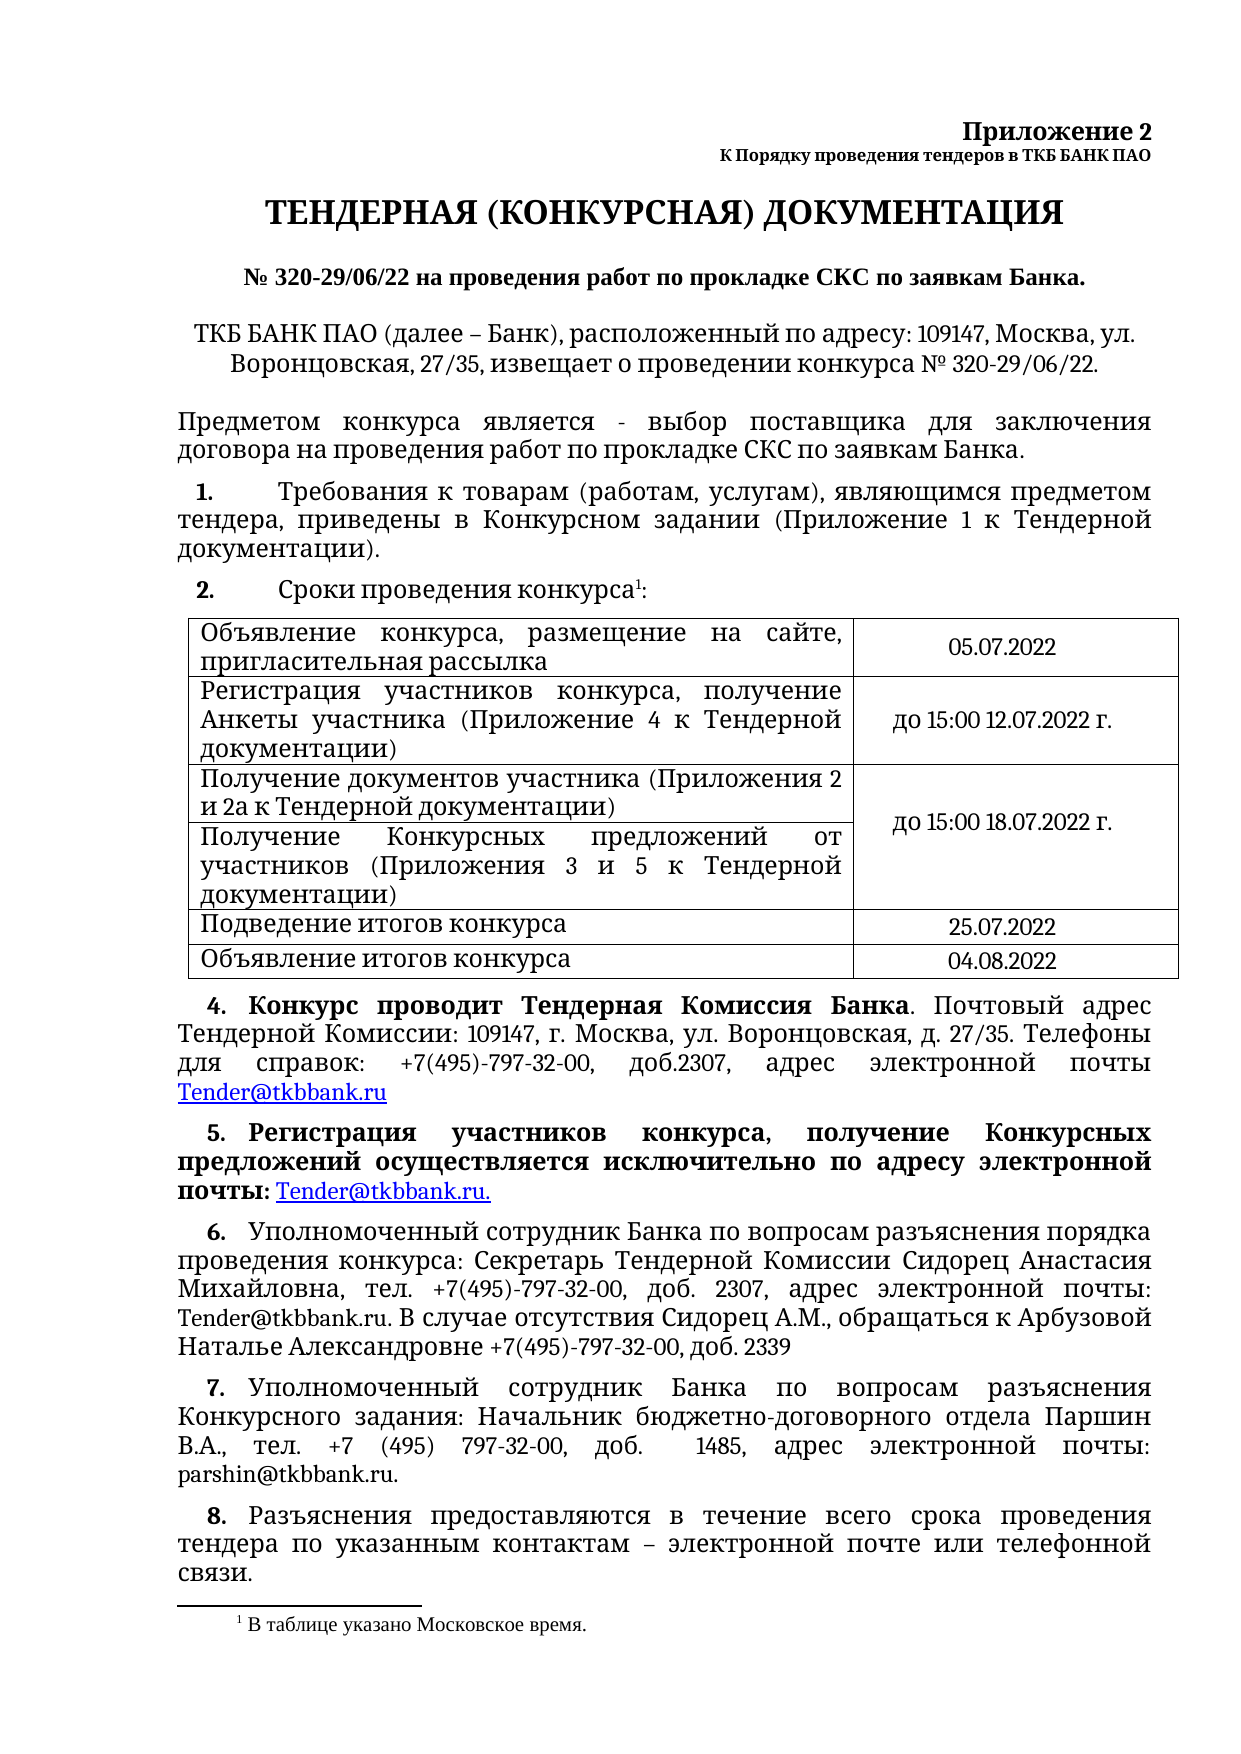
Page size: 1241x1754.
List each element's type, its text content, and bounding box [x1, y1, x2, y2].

text ТКБ БАНК ПАО (далее – Банк), расположенный по адресу: 109147, Москва, ул. Воронцовская, 27/35, извещает о проведении конкурса № 320-29/06/22. [177, 320, 1152, 378]
table_cell до 15:00 12.07.2022 г. [854, 677, 1178, 763]
subtitle ТЕНДЕРНАЯ (КОНКУРСНАЯ) ДОКУМЕНТАЦИЯ [177, 195, 1152, 233]
list Требования к товарам (работам, услугам), являющимся предметом тендера, приведены в Конкурсном задании (Приложение 1 к Тендерной документации). [177, 478, 1152, 564]
table_header Объявление конкурса, размещение на сайте, пригласительная рассылка [189, 619, 853, 676]
text № 320-29/06/22 на проведения работ по прокладке СКС по заявкам Банка. [177, 262, 1152, 291]
table_cell Получение Конкурсных предложений от участников (Приложения 3 и 5 к Тендерной документации) [189, 823, 853, 909]
table_cell Подведение итогов конкурса [189, 910, 853, 944]
table_cell до 15:00 18.07.2022 г. [854, 765, 1178, 909]
text Приложение 2 [177, 118, 1152, 147]
list Уполномоченный сотрудник Банка по вопросам разъяснения Конкурсного задания: Начальник бюджетно-договорного отдела Паршин В.А., тел. +7 (495) 797-32-00, доб. 1485, адрес электронной почты: parshin@tkbbank.ru. [177, 1374, 1152, 1489]
table_cell Объявление итогов конкурса [189, 945, 853, 978]
text К Порядку проведения тендеров в ТКБ БАНК ПАО [177, 147, 1152, 166]
list Конкурс проводит Тендерная Комиссия Банка. Почтовый адрес Тендерной Комиссии: 109147, г. Москва, ул. Воронцовская, д. 27/35. Телефоны для справок: +7(495)-797-32-00, доб.2307, адрес электронной почты Tender@tkbbank.ru [177, 992, 1152, 1107]
table_cell Регистрация участников конкурса, получение Анкеты участника (Приложение 4 к Тендерной документации) [189, 677, 853, 763]
list Сроки проведения конкурса: [177, 576, 1152, 605]
list Регистрация участников конкурса, получение Конкурсных предложений осуществляется исключительно по адресу электронной почты: Tender@tkbbank.ru. [177, 1119, 1152, 1205]
table_cell 04.08.2022 [854, 945, 1178, 978]
table_cell 25.07.2022 [854, 910, 1178, 944]
list Уполномоченный сотрудник Банка по вопросам разъяснения порядка проведения конкурса: Секретарь Тендерной Комиссии Сидорец Анастасия Михайловна, тел. +7(495)-797-32-00, доб. 2307, адрес электронной почты: Tender@tkbbank.ru. В случае отсутствия Сидорец А.М., обращаться к Арбузовой Наталье Александровне +7(495)-797-32-00, доб. 2339 [177, 1218, 1152, 1362]
table_cell Получение документов участника (Приложения 2 и 2а к Тендерной документации) [189, 765, 853, 822]
table_header 05.07.2022 [854, 619, 1178, 676]
list Разъяснения предоставляются в течение всего срока проведения тендера по указанным контактам – электронной почте или телефонной связи. [177, 1502, 1152, 1588]
text Предметом конкурса является - выбор поставщика для заключения договора на проведения работ по прокладке СКС по заявкам Банка. [177, 408, 1152, 465]
